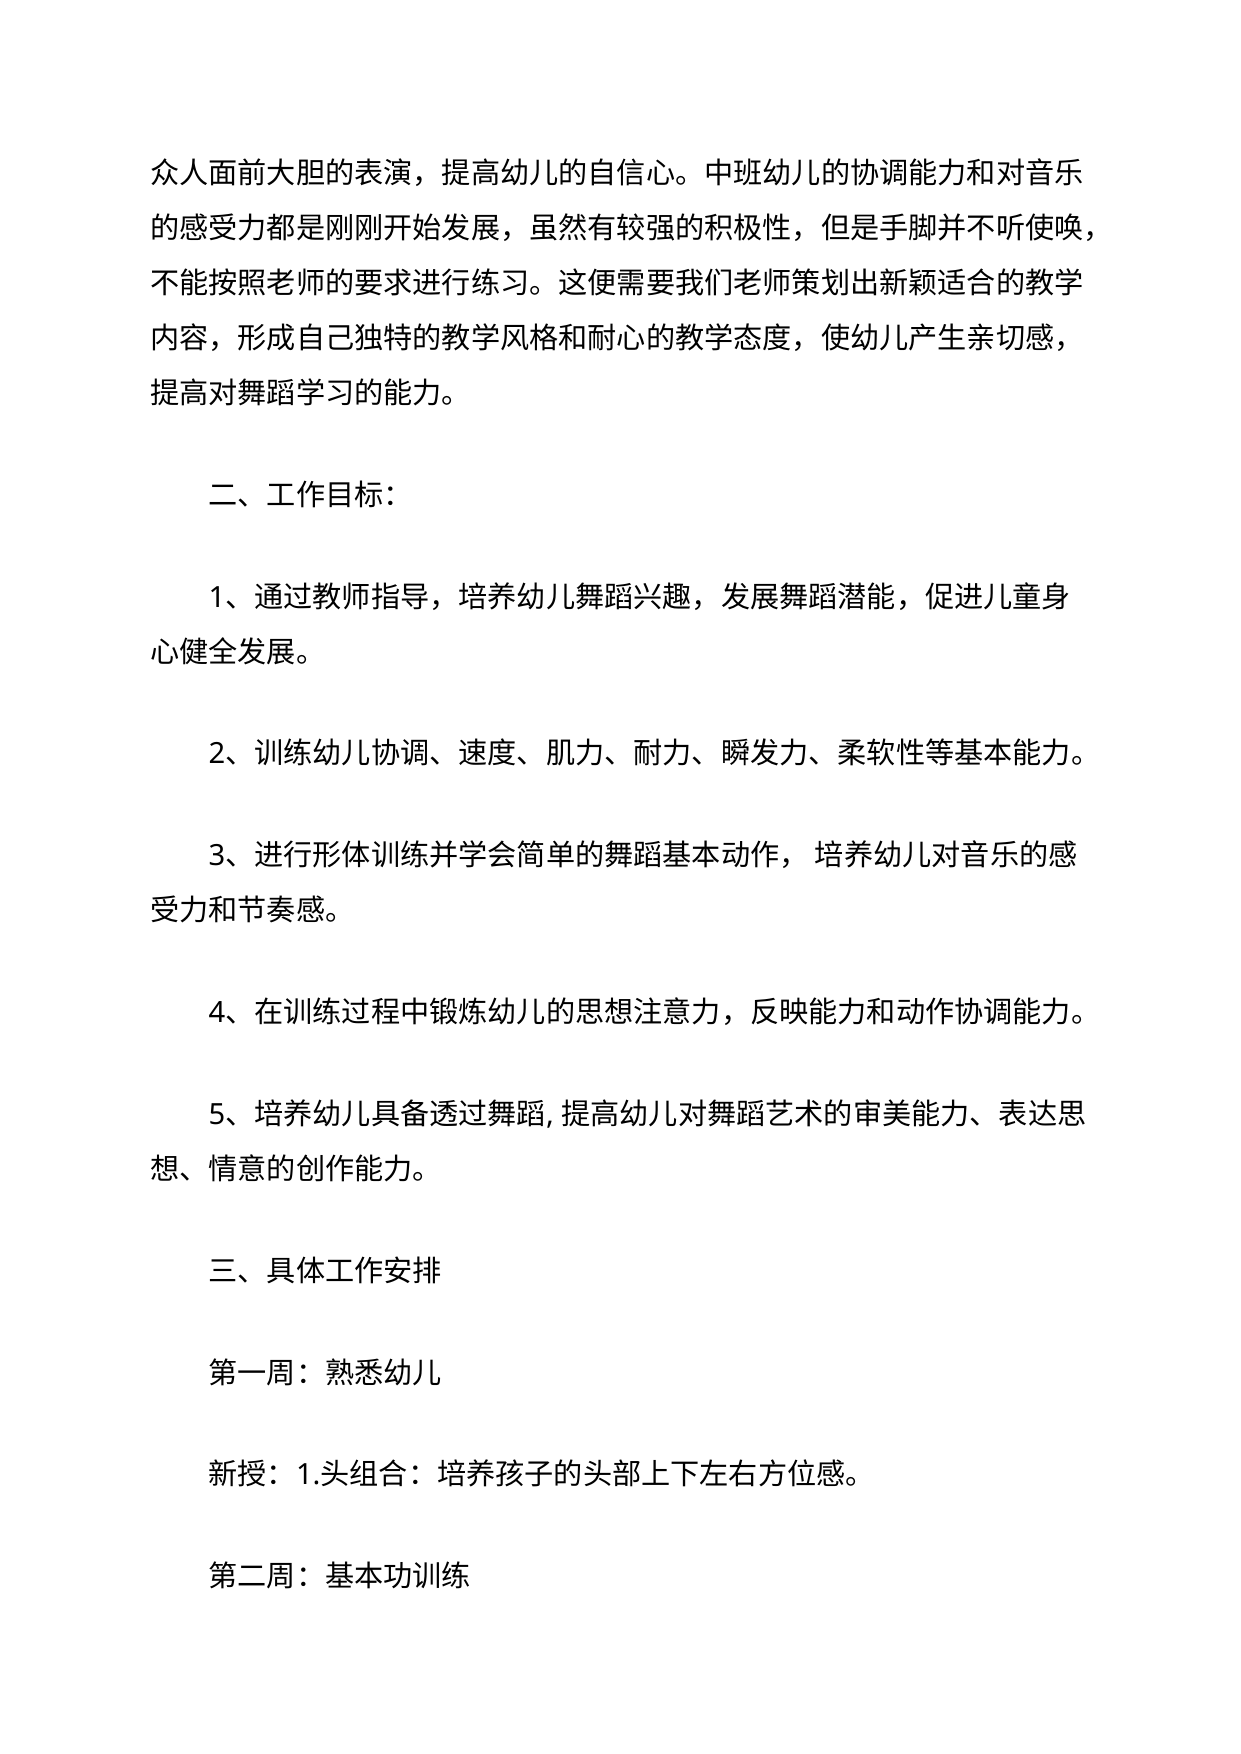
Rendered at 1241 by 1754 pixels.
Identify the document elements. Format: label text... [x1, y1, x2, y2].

text 第一周：熟悉幼儿 [150, 1349, 1090, 1391]
text 第二周：基本功训练 [150, 1553, 1090, 1595]
text 2、训练幼儿协调、速度、肌力、耐力、瞬发力、柔软性等基本能力。 [150, 730, 1090, 772]
text 三、具体工作安排 [150, 1247, 1090, 1290]
text 新授：1.头组合：培养孩子的头部上下左右方位感。 [150, 1451, 1090, 1493]
text 3、进行形体训练并学会简单的舞蹈基本动作， 培养幼儿对音乐的感受力和节奏感。 [150, 832, 1090, 929]
text 二、工作目标： [150, 471, 1090, 514]
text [150, 150, 1090, 412]
text 4、在训练过程中锻炼幼儿的思想注意力，反映能力和动作协调能力。 [150, 989, 1090, 1031]
text 1、通过教师指导，培养幼儿舞蹈兴趣，发展舞蹈潜能，促进儿童身心健全发展。 [150, 573, 1090, 670]
text 5、培养幼儿具备透过舞蹈, 提高幼儿对舞蹈艺术的审美能力、表达思想、情意的创作能力。 [150, 1091, 1090, 1188]
